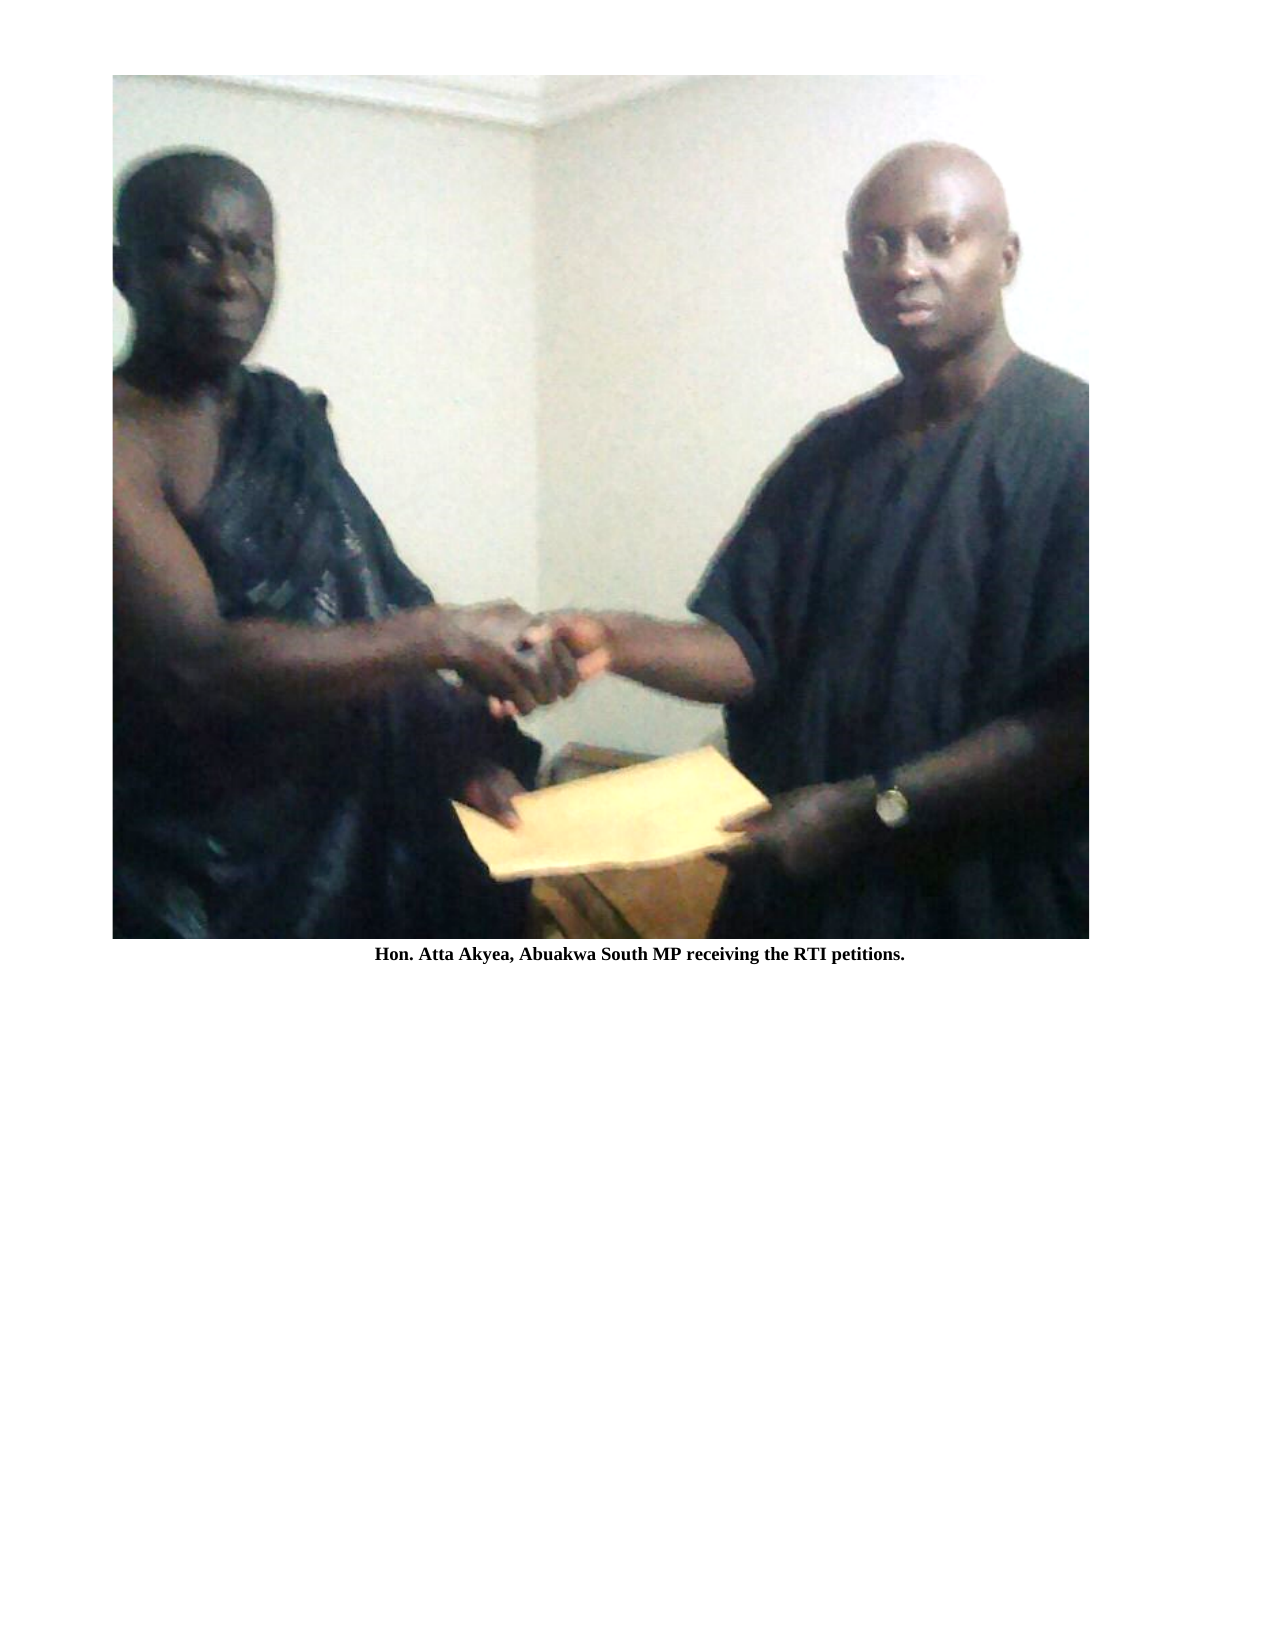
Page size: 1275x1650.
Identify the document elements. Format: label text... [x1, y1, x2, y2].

picture [112, 75, 1090, 939]
text Hon. Atta Akyea, Abuakwa South MP receiving the RTI petitions. [112, 943, 1162, 965]
